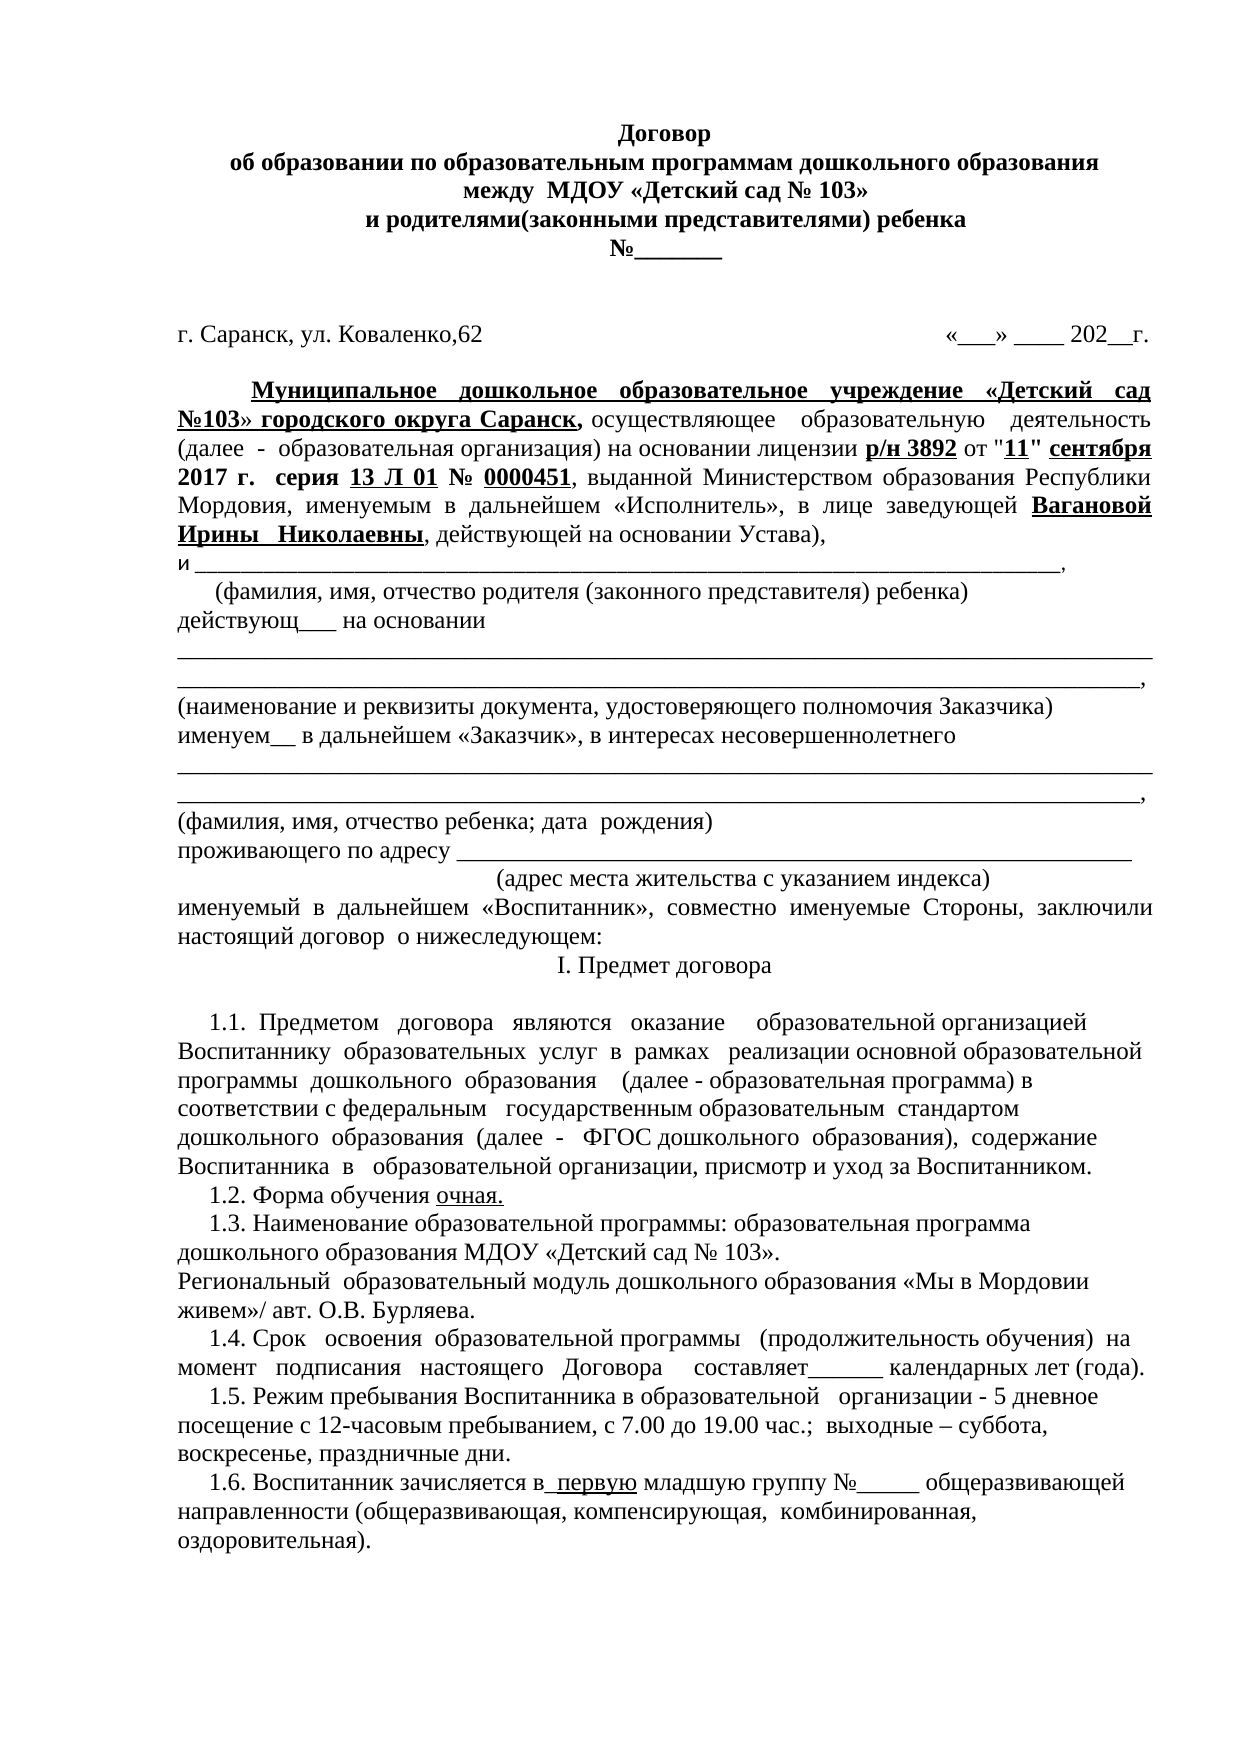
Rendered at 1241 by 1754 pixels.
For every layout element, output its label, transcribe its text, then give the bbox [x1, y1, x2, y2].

text именуемый в дальнейшем «Воспитанник», совместно именуемые Стороны, заключили настоящий договор о нижеследующем: [177, 892, 1154, 950]
text 1.3. Наименование образовательной программы: образовательная программа дошкольного образования МДОУ «Детский сад № 103». [177, 1208, 1152, 1266]
text 1.1. Предметом договора являются оказание образовательной организацией Воспитаннику образовательных услуг в рамках реализации основной образовательной программы дошкольного образования (далее - образовательная программа) в соответствии с федеральным государственным образовательным стандартом дошкольного образования (далее - ФГОС дошкольного образования), содержание Воспитанника в образовательной организации, присмотр и уход за Воспитанником. [177, 1007, 1152, 1180]
text Муниципальное дошкольное образовательное учреждение «Детский сад №103» городского округа Саранск, осуществляющее образовательную деятельность (далее - образовательная организация) на основании лицензии р/н 3892 от "11" сентября 2017 г. серия 13 Л 01 № 0000451, выданной Министерством образования Республики Мордовия, именуемым в дальнейшем «Исполнитель», в лице заведующей Вагановой Ирины Николаевны, действующей на основании Устава), [177, 375, 1152, 548]
text именуем__ в дальнейшем «Заказчик», в интересах несовершеннолетнего ___________________________________________________________________________________________________________________________________________________________, [177, 720, 1154, 806]
text 1.5. Режим пребывания Воспитанника в образовательной организации - 5 дневное посещение с 12-часовым пребыванием, с 7.00 до 19.00 час.; выходные – суббота, воскресенье, праздничные дни. [177, 1381, 1152, 1467]
text и ____________________________________________________________________________, [177, 548, 1152, 576]
text 1.2. Форма обучения очная. [177, 1180, 1152, 1208]
text г. Саранск, ул. Коваленко,62 «___» ____ 202__г. [177, 319, 1152, 375]
text 1.4. Срок освоения образовательной программы (продолжительность обучения) на момент подписания настоящего Договора составляет______ календарных лет (года). [177, 1323, 1152, 1381]
text I. Предмет договора [177, 950, 1152, 978]
text Региональный образовательный модуль дошкольного образования «Мы в Мордовии живем»/ авт. О.В. Бурляева. [177, 1266, 1152, 1323]
text проживающего по адресу ______________________________________________________ [177, 835, 1154, 863]
text (наименование и реквизиты документа, удостоверяющего полномочия Заказчика) [177, 691, 1154, 720]
text 1.6. Воспитанник зачисляется в_первую младшую группу №_____ общеразвивающей направленности (общеразвивающая, компенсирующая, комбинированная, оздоровительная). [177, 1467, 1152, 1553]
text Договор об образовании по образовательным программам дошкольного образования [177, 118, 1152, 176]
text (фамилия, имя, отчество ребенка; дата рождения) [177, 806, 1154, 835]
subtitle №_______ [177, 233, 1154, 262]
text (фамилия, имя, отчество родителя (законного представителя) ребенка) [177, 576, 1154, 605]
text (адрес места жительства с указанием индекса) [177, 863, 1154, 892]
text действующ___ на основании ___________________________________________________________________________________________________________________________________________________________, [177, 605, 1154, 691]
subtitle и родителями(законными представителями) ребенка [177, 204, 1154, 233]
subtitle между МДОУ «Детский сад № 103» [177, 176, 1154, 204]
